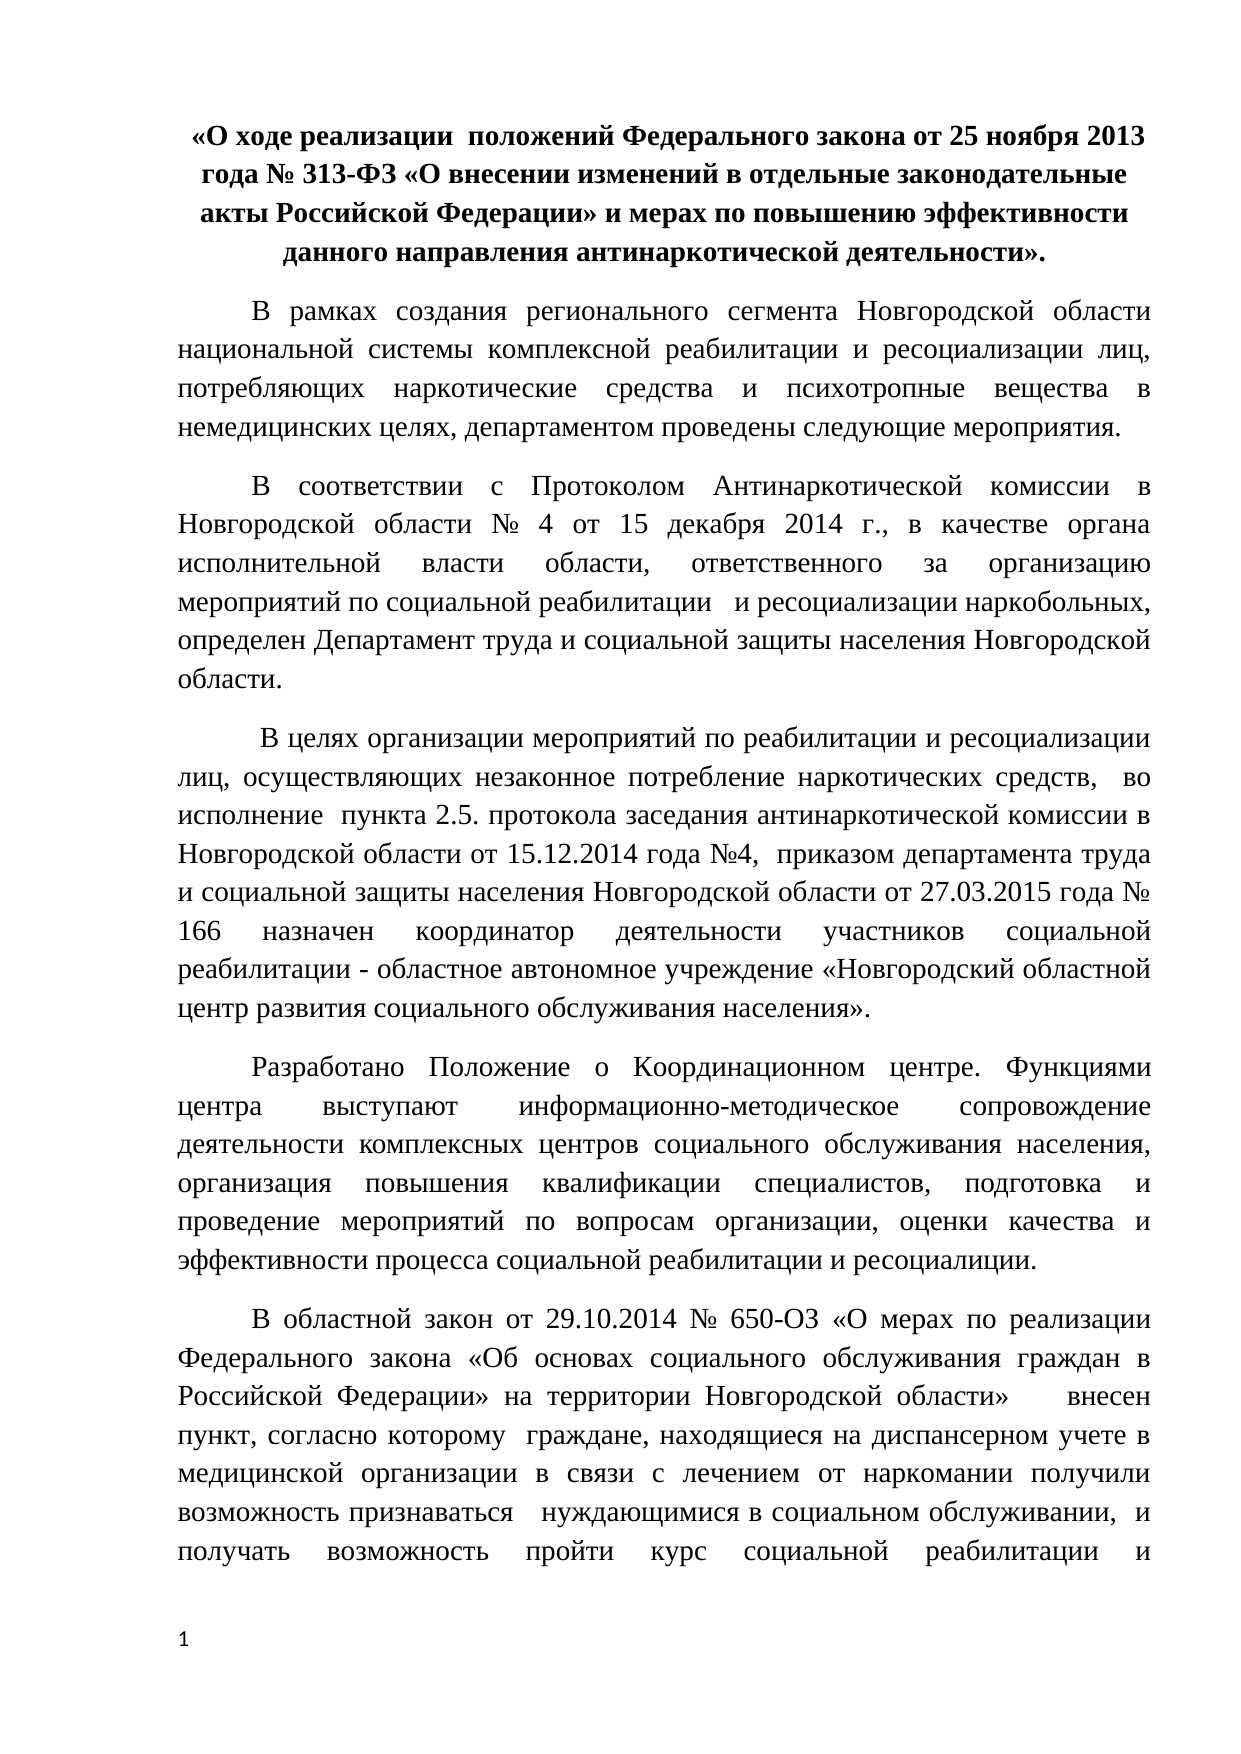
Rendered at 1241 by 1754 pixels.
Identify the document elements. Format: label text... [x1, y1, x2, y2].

text В целях организации мероприятий по реабилитации и ресоциализации лиц, осуществляющих незаконное потребление наркотических средств, во исполнение пункта 2.5. протокола заседания антинаркотической комиссии в Новгородской области от 15.12.2014 года №4, приказом департамента труда и социальной защиты населения Новгородской области от 27.03.2015 года № 166 назначен координатор деятельности участников социальной реабилитации - областное автономное учреждение «Новгородский областной центр развития социального обслуживания населения». [177, 720, 1152, 1023]
text «О ходе реализации положений Федерального закона от 25 ноября 2013 года № 313-ФЗ «О внесении изменений в отдельные законодательные акты Российской Федерации» и мерах по повышению эффективности данного направления антинаркотической деятельности». [177, 118, 1152, 267]
text Разработано Положение о Координационном центре. Функциями центра выступают информационно-методическое сопровождение деятельности комплексных центров социального обслуживания населения, организация повышения квалификации специалистов, подготовка и проведение мероприятий по вопросам организации, оценки качества и эффективности процесса социальной реабилитации и ресоциалиции. [177, 1049, 1152, 1276]
text В соответствии с Протоколом Антинаркотической комиссии в Новгородской области № 4 от 15 декабря 2014 г., в качестве органа исполнительной власти области, ответственного за организацию мероприятий по социальной реабилитации и ресоциализации наркобольных, определен Департамент труда и социальной защиты населения Новгородской области. [177, 468, 1152, 694]
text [177, 1301, 1152, 1566]
text В рамках создания регионального сегмента Новгородской области национальной системы комплексной реабилитации и ресоциализации лиц, потребляющих наркотические средства и психотропные вещества в немедицинских целях, департаментом проведены следующие мероприятия. [177, 293, 1152, 442]
